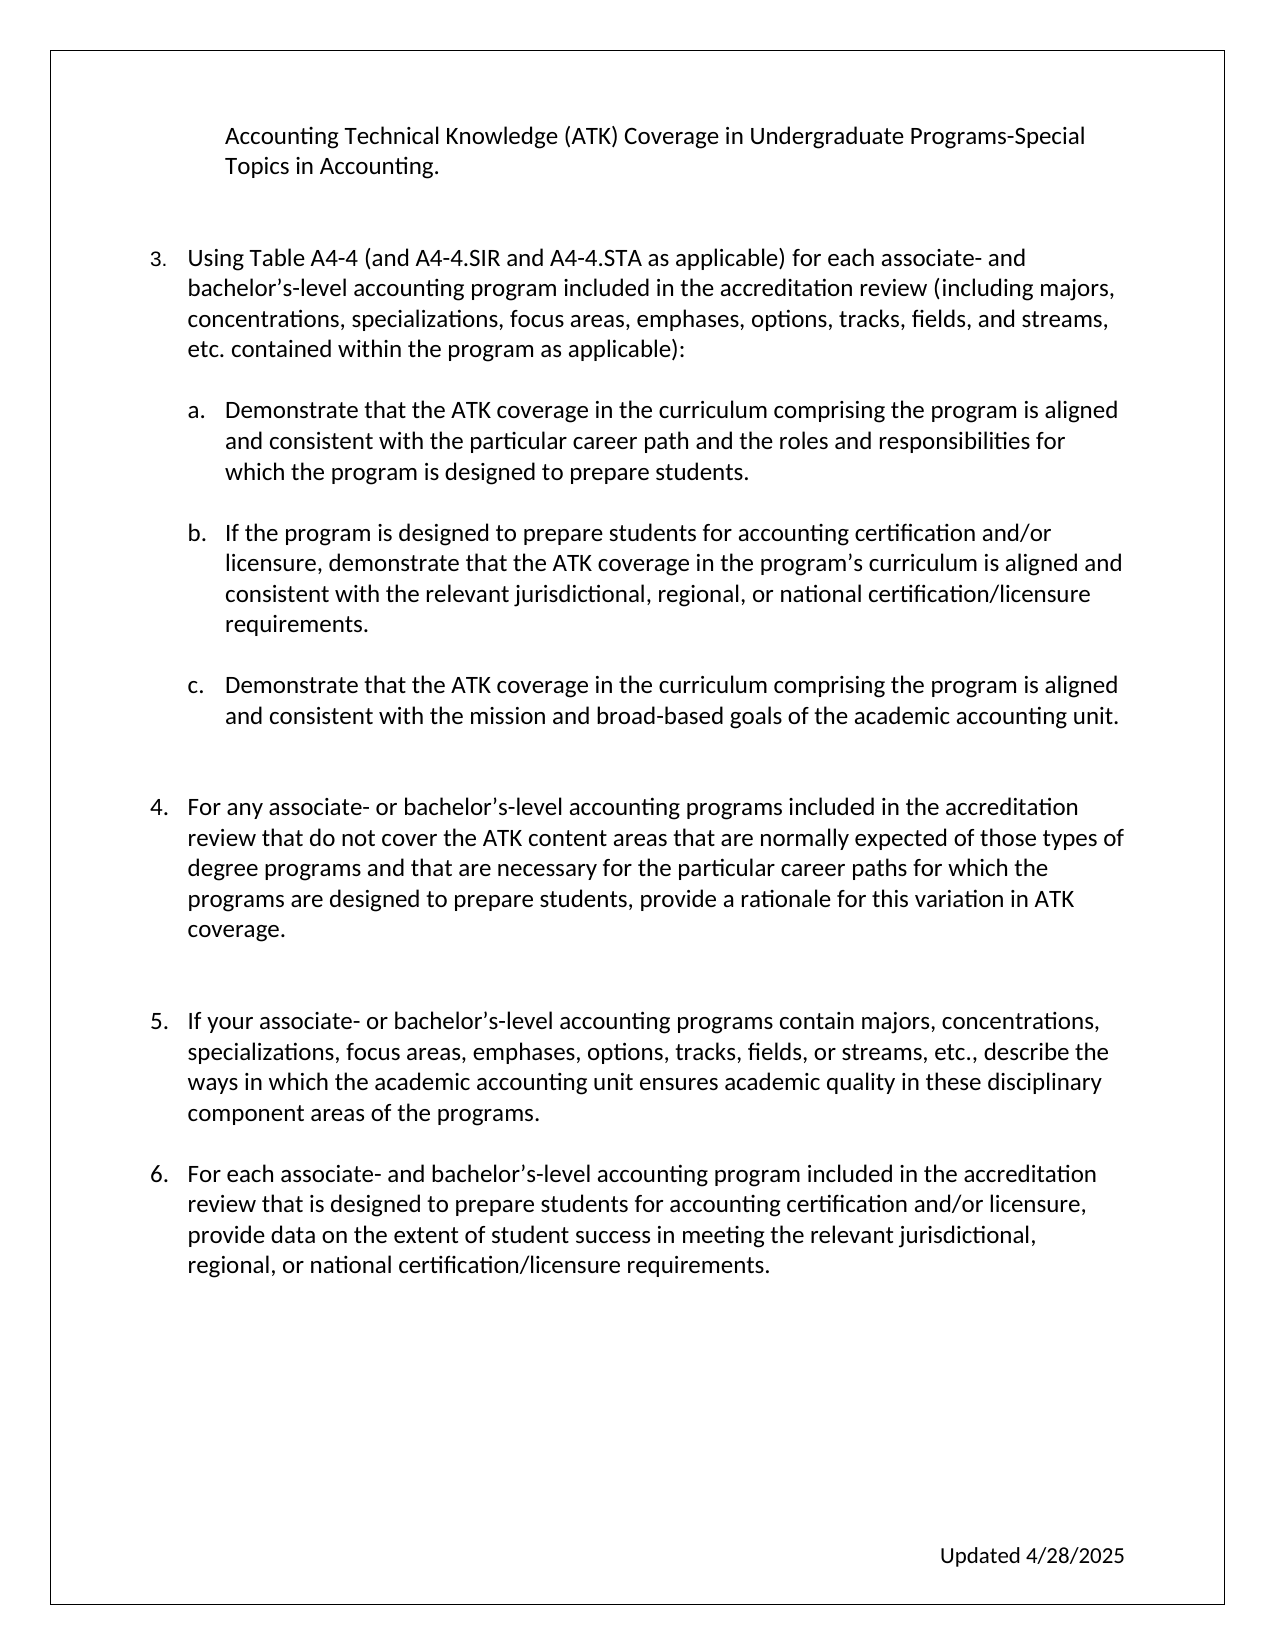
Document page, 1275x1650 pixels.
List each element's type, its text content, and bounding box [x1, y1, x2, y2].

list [187, 120, 1125, 181]
list Demonstrate that the ATK coverage in the curriculum comprising the program is aligned and consistent with the particular career path and the roles and responsibilities for which the program is designed to prepare students. [187, 395, 1125, 486]
list Demonstrate that the ATK coverage in the curriculum comprising the program is aligned and consistent with the mission and broad-based goals of the academic accounting unit. [187, 669, 1125, 730]
list Using Table A4-4 (and A4-4.SIR and A4-4.STA as applicable) for each associate- and bachelor’s-level accounting program included in the accreditation review (including majors, concentrations, specializations, focus areas, emphases, options, tracks, fields, and streams, etc. contained within the program as applicable): [150, 242, 1125, 364]
list If the program is designed to prepare students for accounting certification and/or licensure, demonstrate that the ATK coverage in the program’s curriculum is aligned and consistent with the relevant jurisdictional, regional, or national certification/licensure requirements. [187, 517, 1125, 639]
list For any associate- or bachelor’s-level accounting programs included in the accreditation review that do not cover the ATK content areas that are normally expected of those types of degree programs and that are necessary for the particular career paths for which the programs are designed to prepare students, provide a rationale for this variation in ATK coverage. [150, 791, 1125, 944]
list If your associate- or bachelor’s-level accounting programs contain majors, concentrations, specializations, focus areas, emphases, options, tracks, fields, or streams, etc., describe the ways in which the academic accounting unit ensures academic quality in these disciplinary component areas of the programs. [150, 1005, 1125, 1127]
list For each associate- and bachelor’s-level accounting program included in the accreditation review that is designed to prepare students for accounting certification and/or licensure, provide data on the extent of student success in meeting the relevant jurisdictional, regional, or national certification/licensure requirements. [150, 1158, 1125, 1280]
